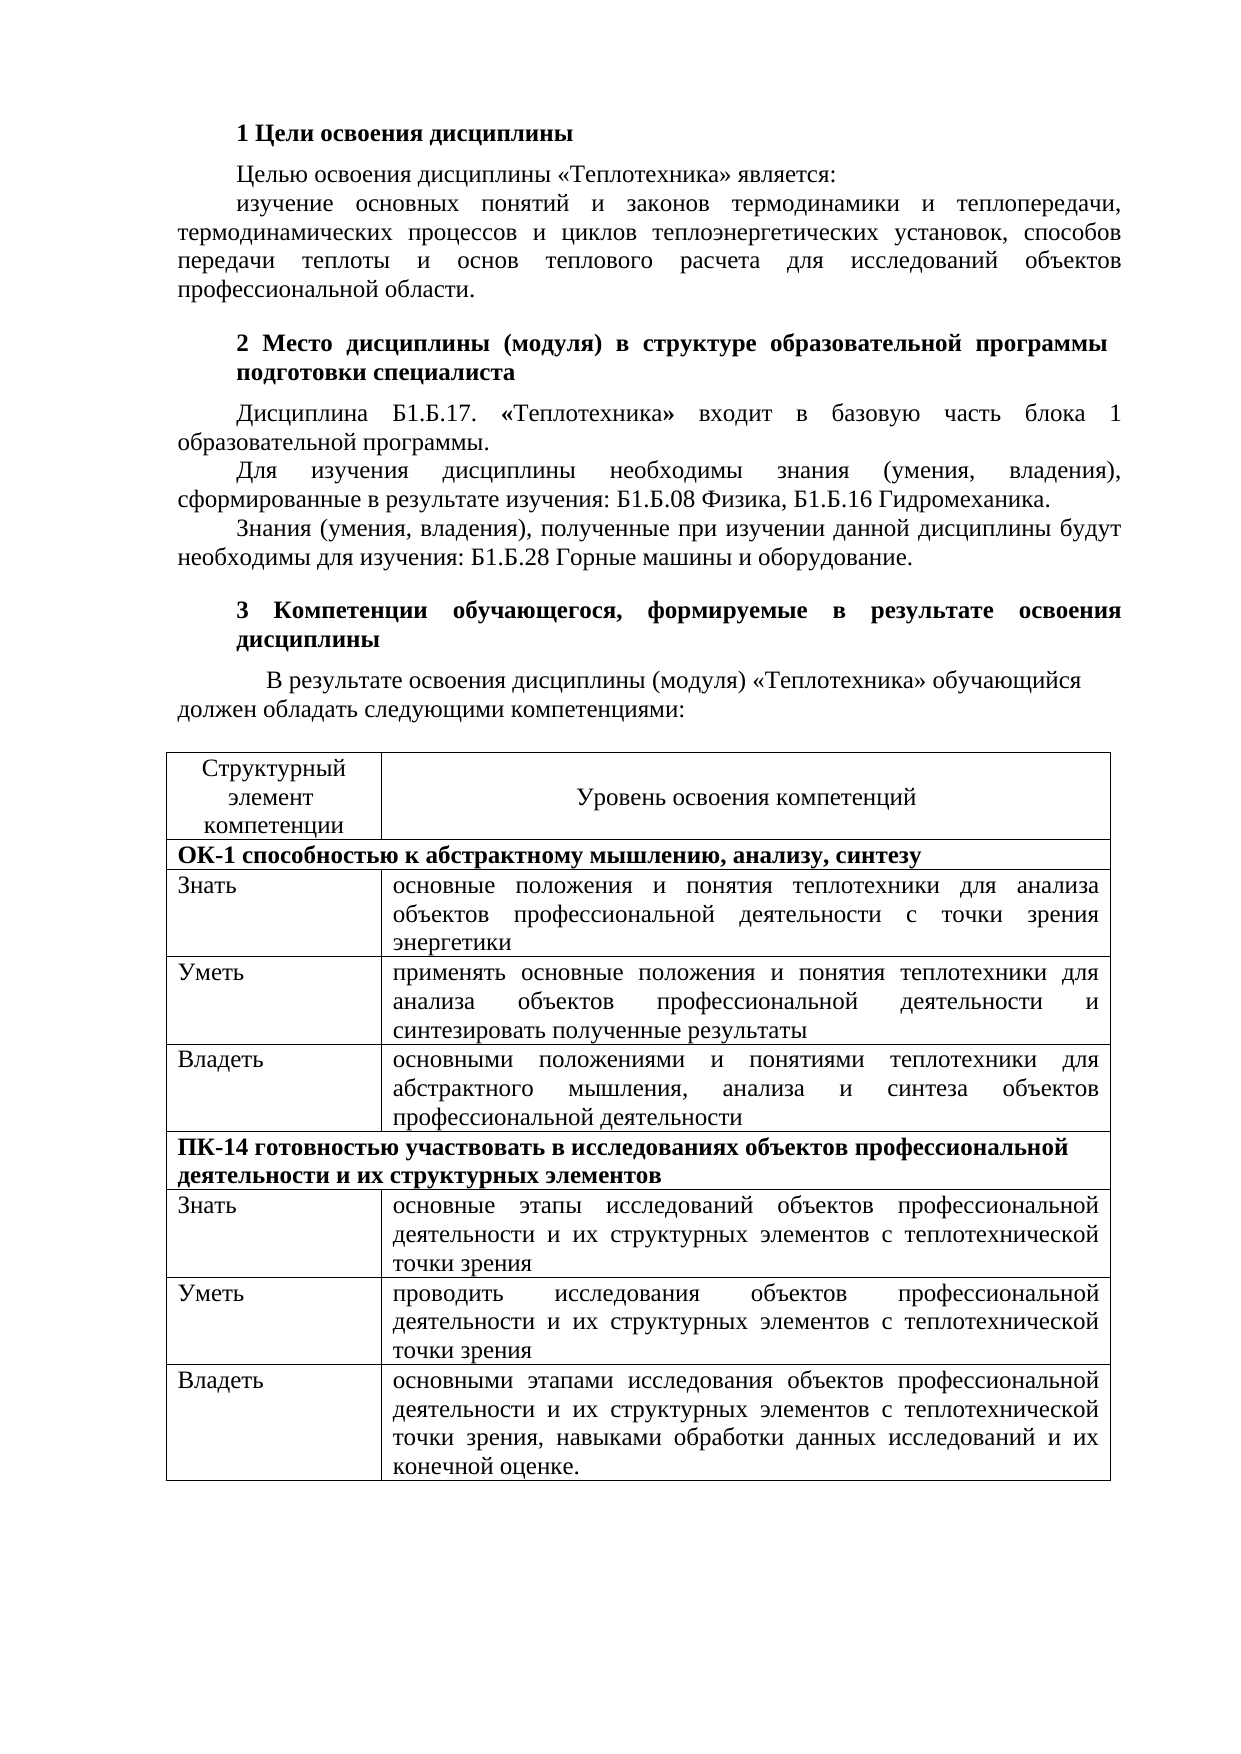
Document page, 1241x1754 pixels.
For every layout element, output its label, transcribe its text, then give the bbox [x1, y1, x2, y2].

table_cell основными положениями и понятиями теплотехники для абстрактного мышления, анализа и синтеза объектов профессиональной деятельности [382, 1045, 1110, 1131]
table_cell ПК-14 готовностью участвовать в исследованиях объектов профессиональной деятельности и их структурных элементов [167, 1132, 1110, 1189]
text Для изучения дисциплины необходимы знания (умения, владения), сформированные в результате изучения: Б1.Б.08 Физика, Б1.Б.16 Гидромеханика. [177, 456, 1122, 513]
text изучение основных понятий и законов термодинамики и теплопередачи, термодинамических процессов и циклов теплоэнергетических установок, способов передачи теплоты и основ теплового расчета для исследований объектов профессиональной области. [177, 188, 1122, 303]
table_cell Знать [167, 1190, 381, 1277]
table_cell ОК-1 способностью к абстрактному мышлению, анализу, синтезу [167, 840, 1110, 869]
table_cell основные этапы исследований объектов профессиональной деятельности и их структурных элементов с теплотехнической точки зрения [382, 1190, 1110, 1277]
table_cell Владеть [167, 1045, 381, 1131]
text 1 Цели освоения дисциплины [177, 118, 1122, 147]
table_cell Уметь [167, 1278, 381, 1364]
table_header Структурный элемент компетенции [167, 753, 381, 839]
text Знания (умения, владения), полученные при изучении данной дисциплины будут необходимы для изучения: Б1.Б.28 Горные машины и оборудование. [177, 513, 1122, 571]
table_cell основными этапами исследования объектов профессиональной деятельности и их структурных элементов с теплотехнической точки зрения, навыками обработки данных исследований и их конечной оценке. [382, 1365, 1110, 1480]
table_cell проводить исследования объектов профессиональной деятельности и их структурных элементов с теплотехнической точки зрения [382, 1278, 1110, 1364]
table_cell применять основные положения и понятия теплотехники для анализа объектов профессиональной деятельности и синтезировать полученные результаты [382, 957, 1110, 1043]
table_cell Знать [167, 870, 381, 956]
text 3 Компетенции обучающегося, формируемые в результате освоения дисциплины [236, 596, 1122, 653]
table_cell Владеть [167, 1365, 381, 1480]
subtitle 2 Место дисциплины (модуля) в структуре образовательной программы подготовки специалиста [236, 328, 1122, 386]
table_cell основные положения и понятия теплотехники для анализа объектов профессиональной деятельности с точки зрения энергетики [382, 870, 1110, 956]
text В результате освоения дисциплины (модуля) «Теплотехника» обучающийся должен обладать следующими компетенциями: [177, 666, 1122, 723]
text Дисциплина Б1.Б.17. «Теплотехника» входит в базовую часть блока 1 образовательной программы. [177, 398, 1122, 456]
table_cell Уметь [167, 957, 381, 1043]
text Целью освоения дисциплины «Теплотехника» является: [177, 159, 1122, 188]
table_header Уровень освоения компетенций [382, 753, 1110, 839]
